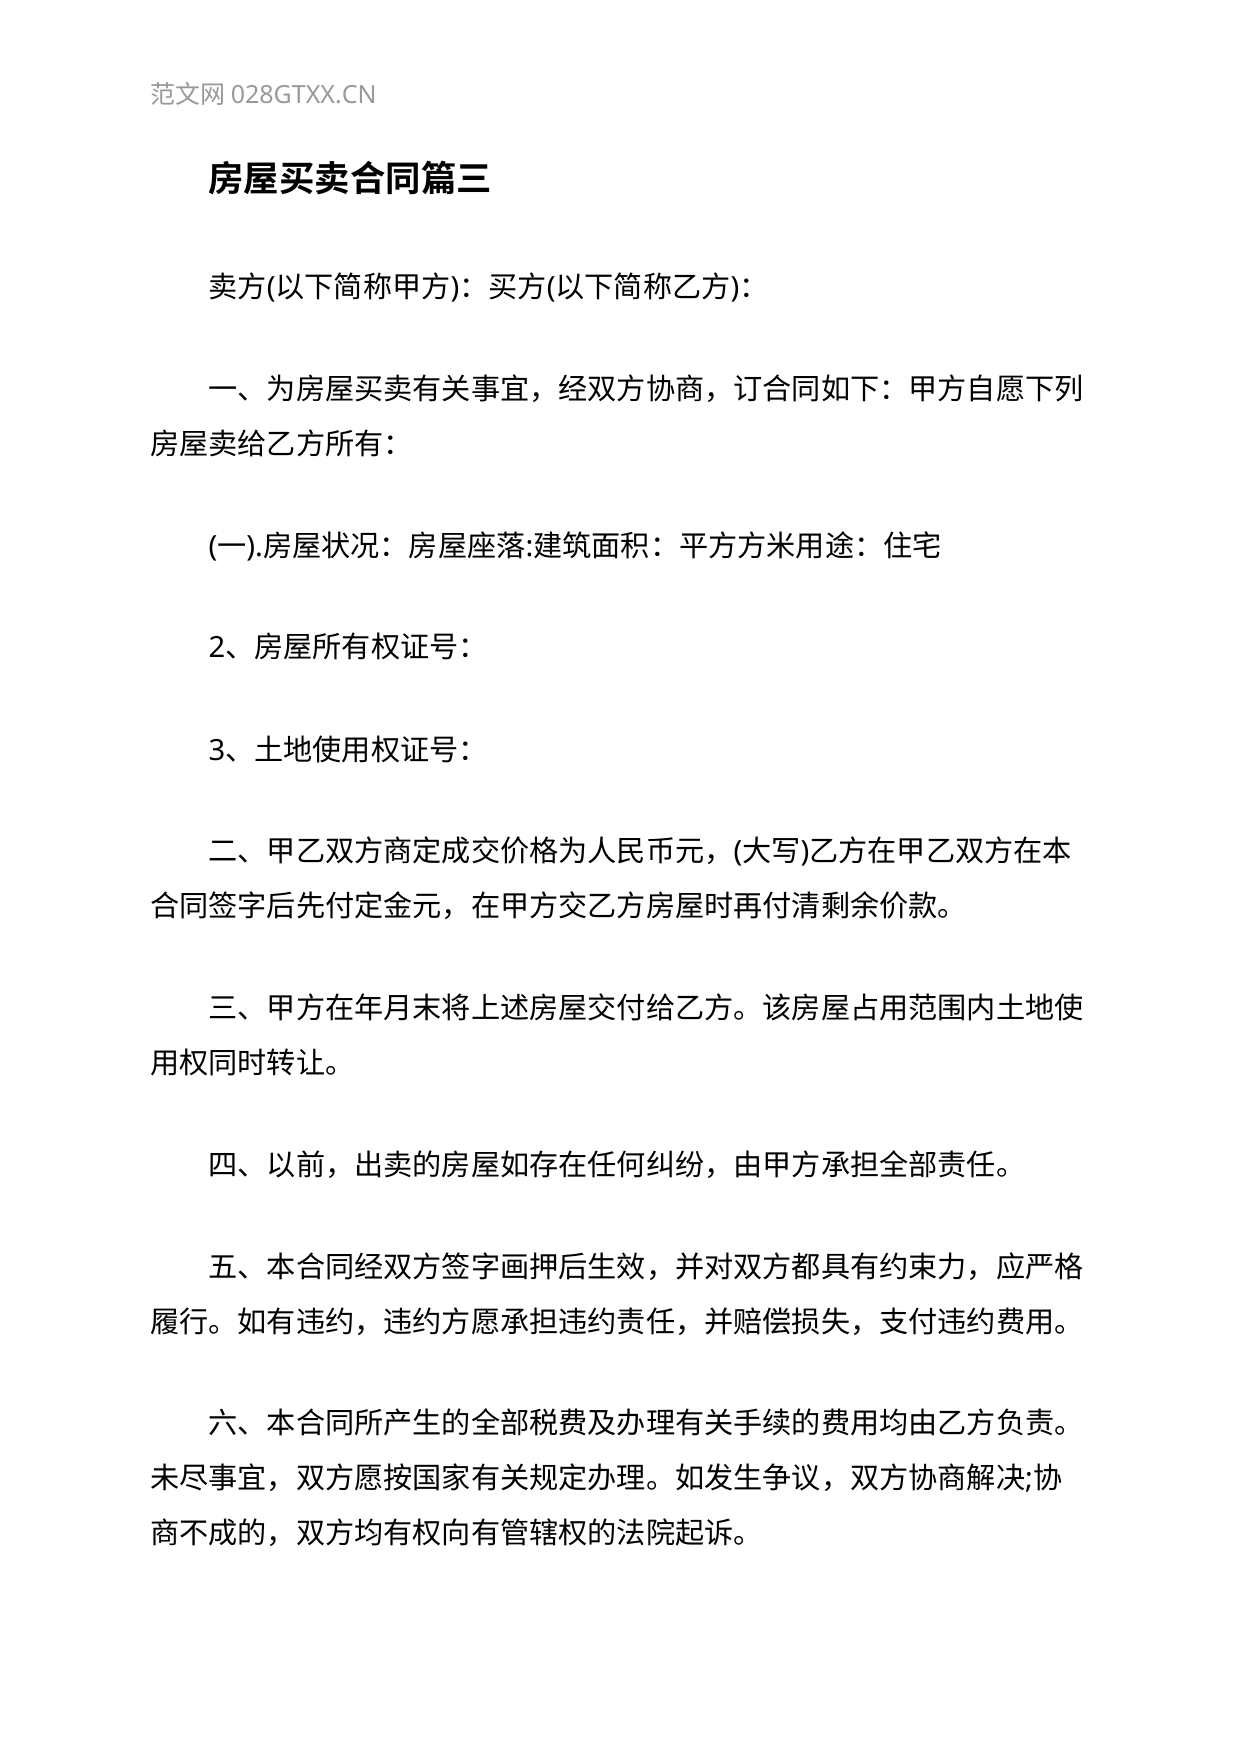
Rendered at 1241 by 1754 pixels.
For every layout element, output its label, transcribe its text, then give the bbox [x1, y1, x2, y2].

text 卖方(以下简称甲方)：买方(以下简称乙方)： [150, 263, 1090, 306]
text (一).房屋状况：房屋座落:建筑面积：平方方米用途：住宅 [150, 522, 1090, 564]
text 3、土地使用权证号： [150, 726, 1090, 768]
text 五、本合同经双方签字画押后生效，并对双方都具有约束力，应严格履行。如有违约，违约方愿承担违约责任，并赔偿损失，支付违约费用。 [150, 1243, 1090, 1340]
text 房屋买卖合同篇三 [150, 150, 1090, 201]
text 二、甲乙双方商定成交价格为人民币元，(大写)乙方在甲乙双方在本合同签字后先付定金元，在甲方交乙方房屋时再付清剩余价款。 [150, 828, 1090, 925]
text 一、为房屋买卖有关事宜，经双方协商，订合同如下：甲方自愿下列房屋卖给乙方所有： [150, 365, 1090, 463]
text 三、甲方在年月末将上述房屋交付给乙方。该房屋占用范围内土地使用权同时转让。 [150, 985, 1090, 1082]
text 2、房屋所有权证号： [150, 624, 1090, 666]
text 四、以前，出卖的房屋如存在任何纠纷，由甲方承担全部责任。 [150, 1141, 1090, 1184]
text 六、本合同所产生的全部税费及办理有关手续的费用均由乙方负责。未尽事宜，双方愿按国家有关规定办理。如发生争议，双方协商解决;协商不成的，双方均有权向有管辖权的法院起诉。 [150, 1400, 1090, 1552]
